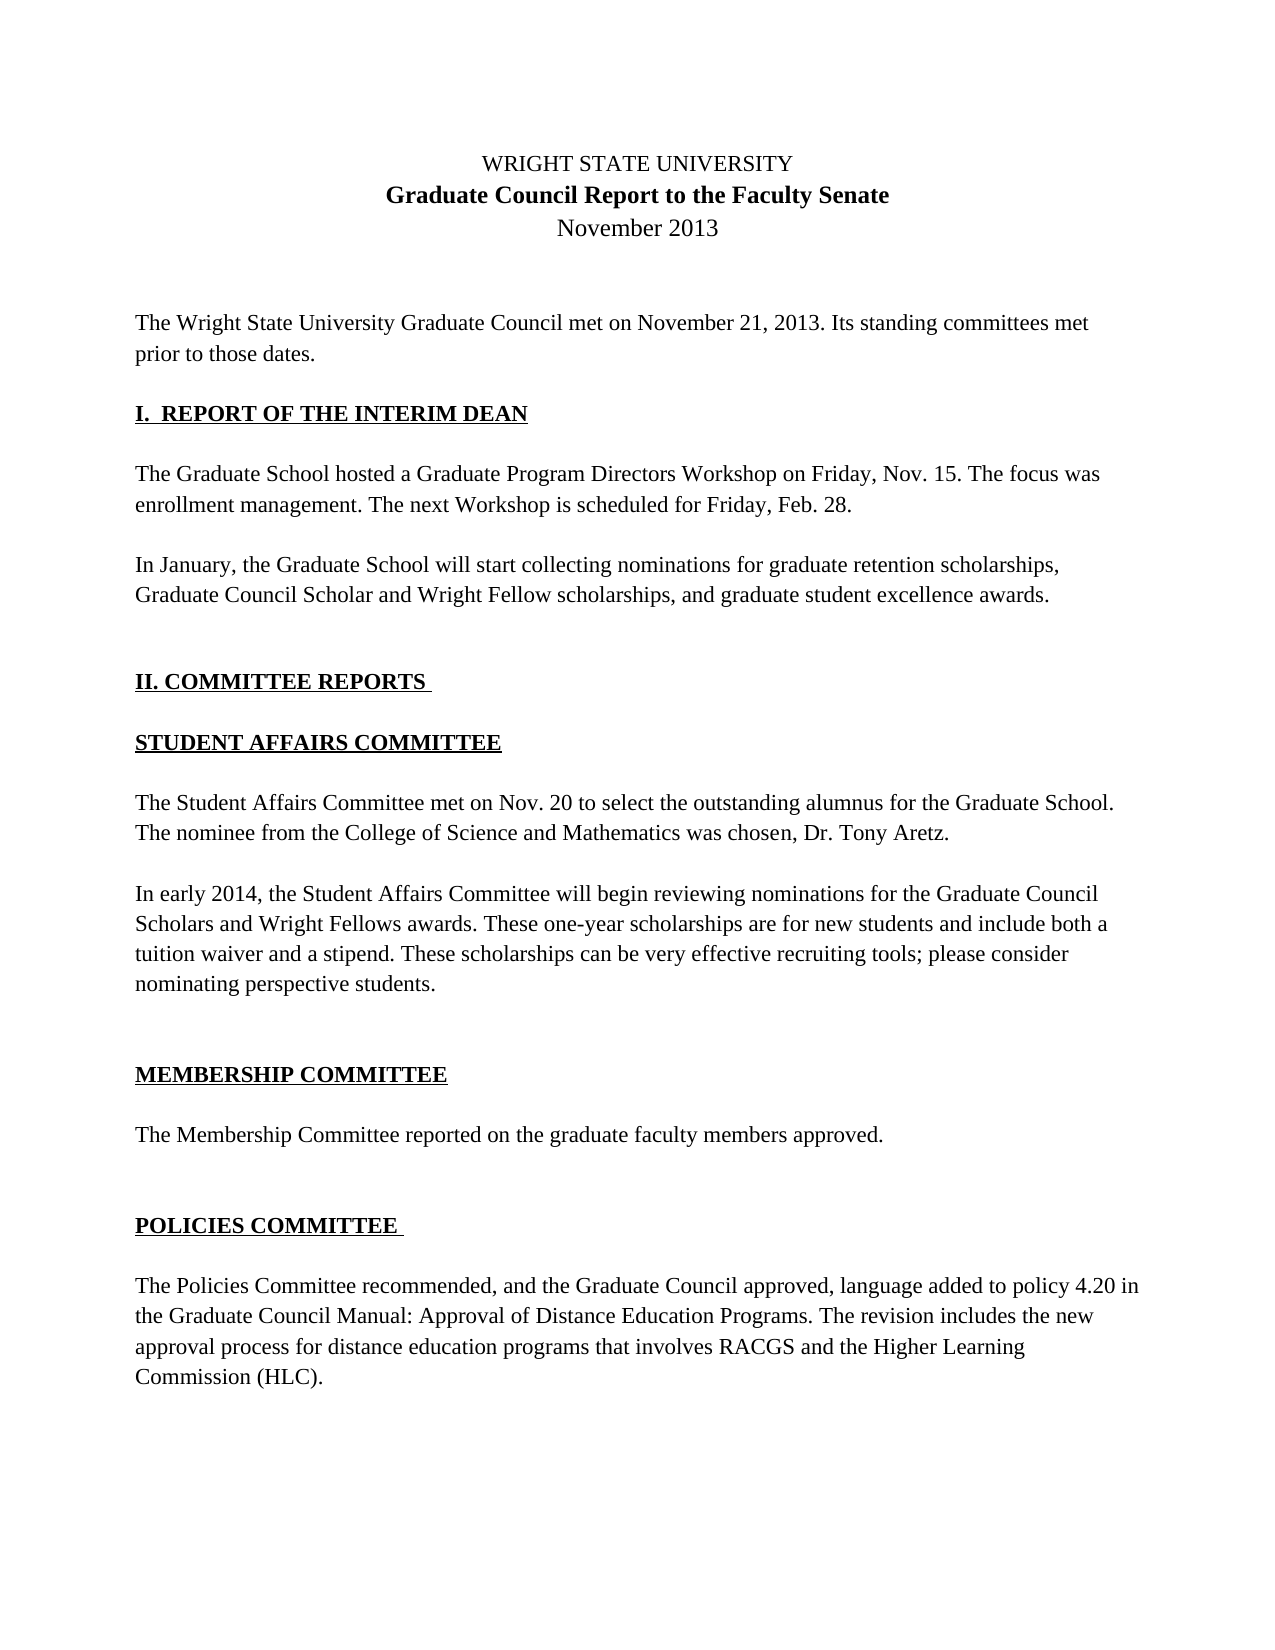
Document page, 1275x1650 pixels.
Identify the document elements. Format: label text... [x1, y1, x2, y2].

text The Graduate School hosted a Graduate Program Directors Workshop on Friday, Nov. 15. The focus was enrollment management. The next Workshop is scheduled for Friday, Feb. 28. [135, 461, 1140, 517]
text In January, the Graduate School will start collecting nominations for graduate retention scholarships, Graduate Council Scholar and Wright Fellow scholarships, and graduate student excellence awards. [135, 551, 1140, 608]
text WRIGHT STATE UNIVERSITY [135, 150, 1140, 176]
text The Student Affairs Committee met on Nov. 20 to select the outstanding alumnus for the Graduate School. The nominee from the College of Science and Mathematics was chosen, Dr. Tony Aretz. [135, 789, 1140, 846]
list The Membership Committee reported on the graduate faculty members approved. [135, 1121, 1140, 1148]
text The Wright State University Graduate Council met on November 21, 2013. Its standing committees met prior to those dates. [135, 309, 1140, 366]
text STUDENT AFFAIRS COMMITTEE [135, 728, 1140, 755]
text II. COMMITTEE REPORTS [135, 668, 1140, 694]
text MEMBERSHIP COMMITTEE [135, 1061, 1140, 1087]
text In early 2014, the Student Affairs Committee will begin reviewing nominations for the Graduate Council Scholars and Wright Fellows awards. These one-year scholarships are for new students and include both a tuition waiver and a stipend. These scholarships can be very effective recruiting tools; please consider nominating perspective students. [135, 879, 1140, 997]
text Graduate Council Report to the Faculty Senate [135, 180, 1140, 209]
text November 2013 [135, 213, 1140, 242]
text The Policies Committee recommended, and the Graduate Council approved, language added to policy 4.20 in the Graduate Council Manual: Approval of Distance Education Programs. The revision includes the new approval process for distance education programs that involves RACGS and the Higher Learning Commission (HLC). [135, 1272, 1140, 1389]
text I. REPORT OF THE INTERIM DEAN [135, 400, 1140, 426]
text POLICIES COMMITTEE [135, 1212, 1140, 1238]
